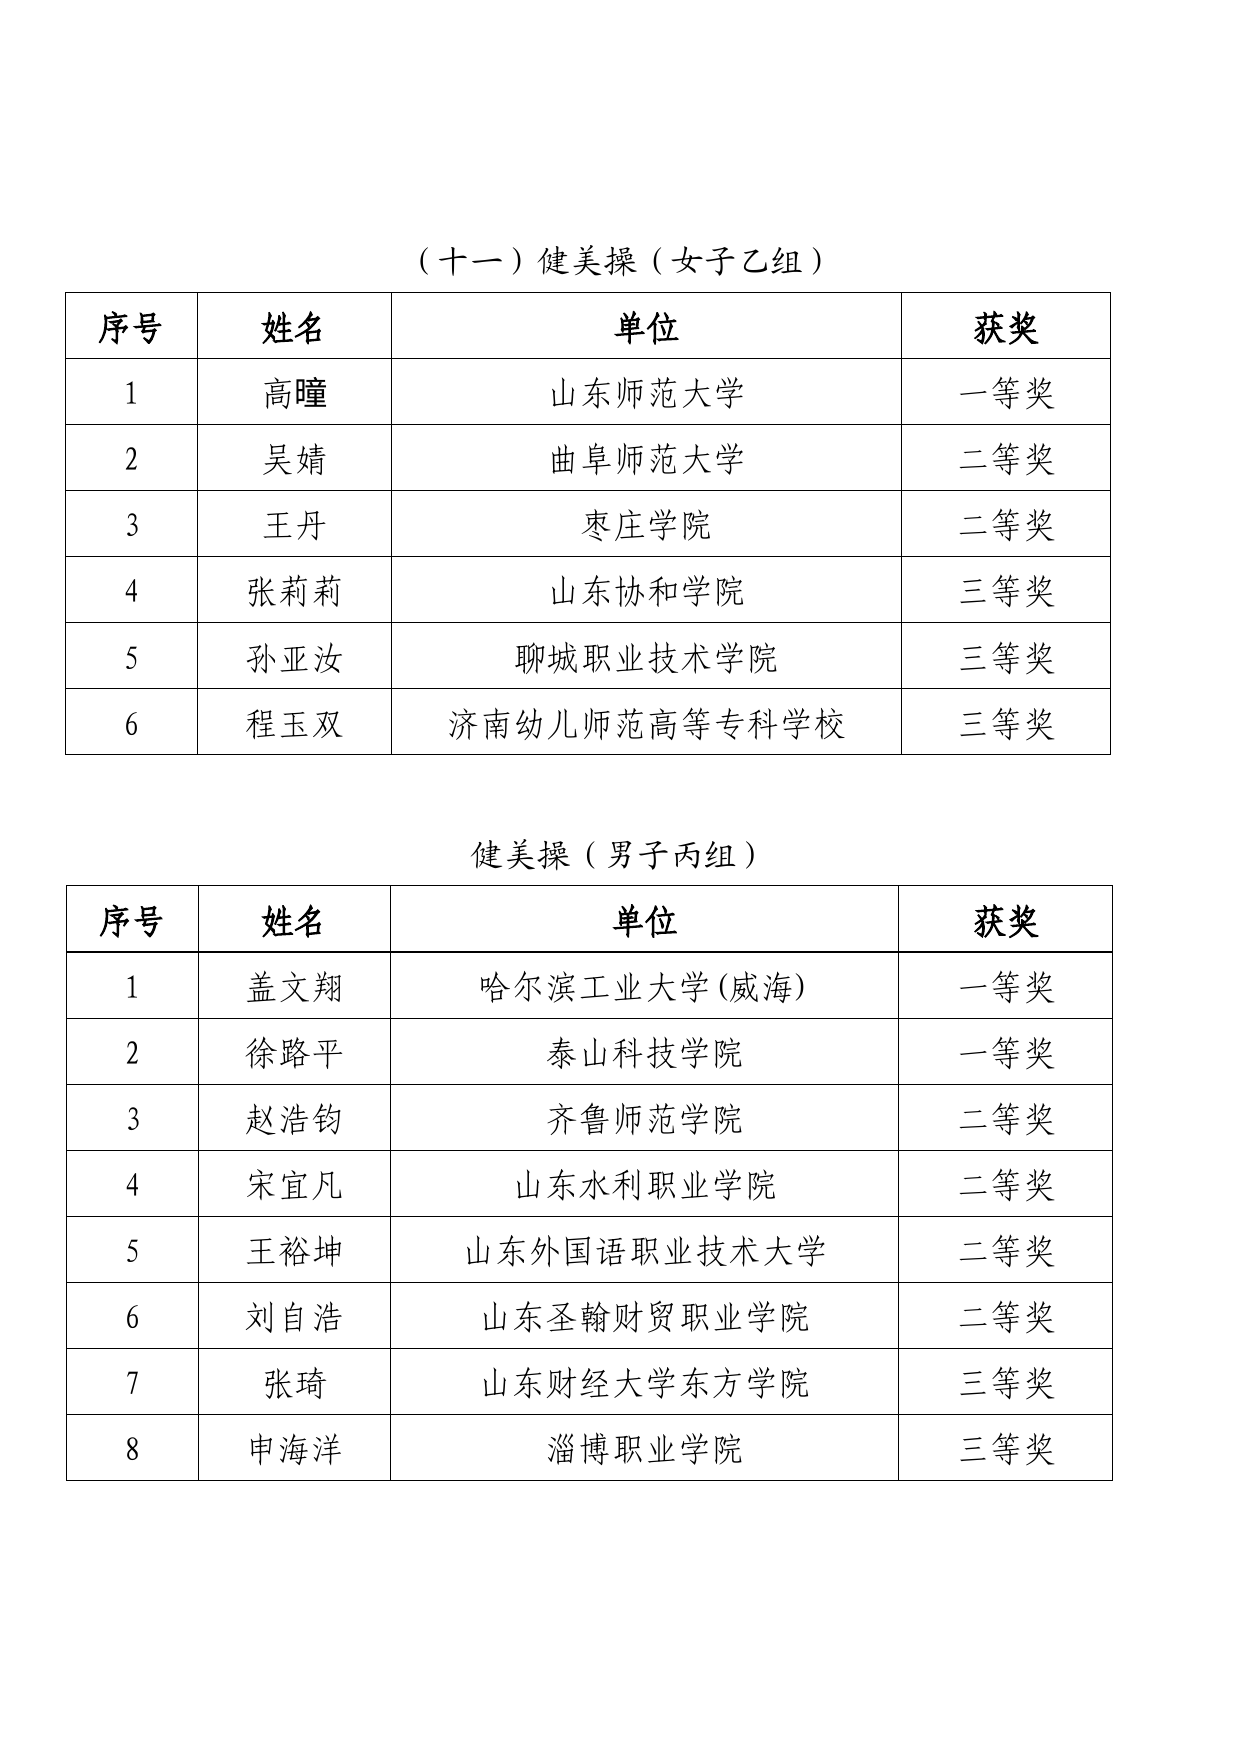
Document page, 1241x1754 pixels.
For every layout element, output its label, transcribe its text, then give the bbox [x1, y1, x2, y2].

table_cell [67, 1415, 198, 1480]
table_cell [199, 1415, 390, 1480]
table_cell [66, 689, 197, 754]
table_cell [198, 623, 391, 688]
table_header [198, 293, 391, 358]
text （十一）健美操（女子乙组） [159, 227, 1081, 292]
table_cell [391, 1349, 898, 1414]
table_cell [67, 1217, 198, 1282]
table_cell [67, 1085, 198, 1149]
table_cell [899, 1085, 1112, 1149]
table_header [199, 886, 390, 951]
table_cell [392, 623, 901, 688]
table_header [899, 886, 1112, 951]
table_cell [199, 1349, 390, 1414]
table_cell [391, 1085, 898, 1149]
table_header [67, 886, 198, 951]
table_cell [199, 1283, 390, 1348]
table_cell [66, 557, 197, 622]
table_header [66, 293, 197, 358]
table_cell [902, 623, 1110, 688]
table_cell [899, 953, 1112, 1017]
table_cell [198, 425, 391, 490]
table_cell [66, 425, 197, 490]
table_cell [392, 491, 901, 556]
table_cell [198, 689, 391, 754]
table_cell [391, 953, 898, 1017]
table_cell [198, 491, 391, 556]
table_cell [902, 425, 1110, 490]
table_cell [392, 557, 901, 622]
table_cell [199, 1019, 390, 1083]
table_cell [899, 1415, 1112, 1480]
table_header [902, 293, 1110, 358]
text 健美操（男子丙组） [159, 820, 1081, 885]
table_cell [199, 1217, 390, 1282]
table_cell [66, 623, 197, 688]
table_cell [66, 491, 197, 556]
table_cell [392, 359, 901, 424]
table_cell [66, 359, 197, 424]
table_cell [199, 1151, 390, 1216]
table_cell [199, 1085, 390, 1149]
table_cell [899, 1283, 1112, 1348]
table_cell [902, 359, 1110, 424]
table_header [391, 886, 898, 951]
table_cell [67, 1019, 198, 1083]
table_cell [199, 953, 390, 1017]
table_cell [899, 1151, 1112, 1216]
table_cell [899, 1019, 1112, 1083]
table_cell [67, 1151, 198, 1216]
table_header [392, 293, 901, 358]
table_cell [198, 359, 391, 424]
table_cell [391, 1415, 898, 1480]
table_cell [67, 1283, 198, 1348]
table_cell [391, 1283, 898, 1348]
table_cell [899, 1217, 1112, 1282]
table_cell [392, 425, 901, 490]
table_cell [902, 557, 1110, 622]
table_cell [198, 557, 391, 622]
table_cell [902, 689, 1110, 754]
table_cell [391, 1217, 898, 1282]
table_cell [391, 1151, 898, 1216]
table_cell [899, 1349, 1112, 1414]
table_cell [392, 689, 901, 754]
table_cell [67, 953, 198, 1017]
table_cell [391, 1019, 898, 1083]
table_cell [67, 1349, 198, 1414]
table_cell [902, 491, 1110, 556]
